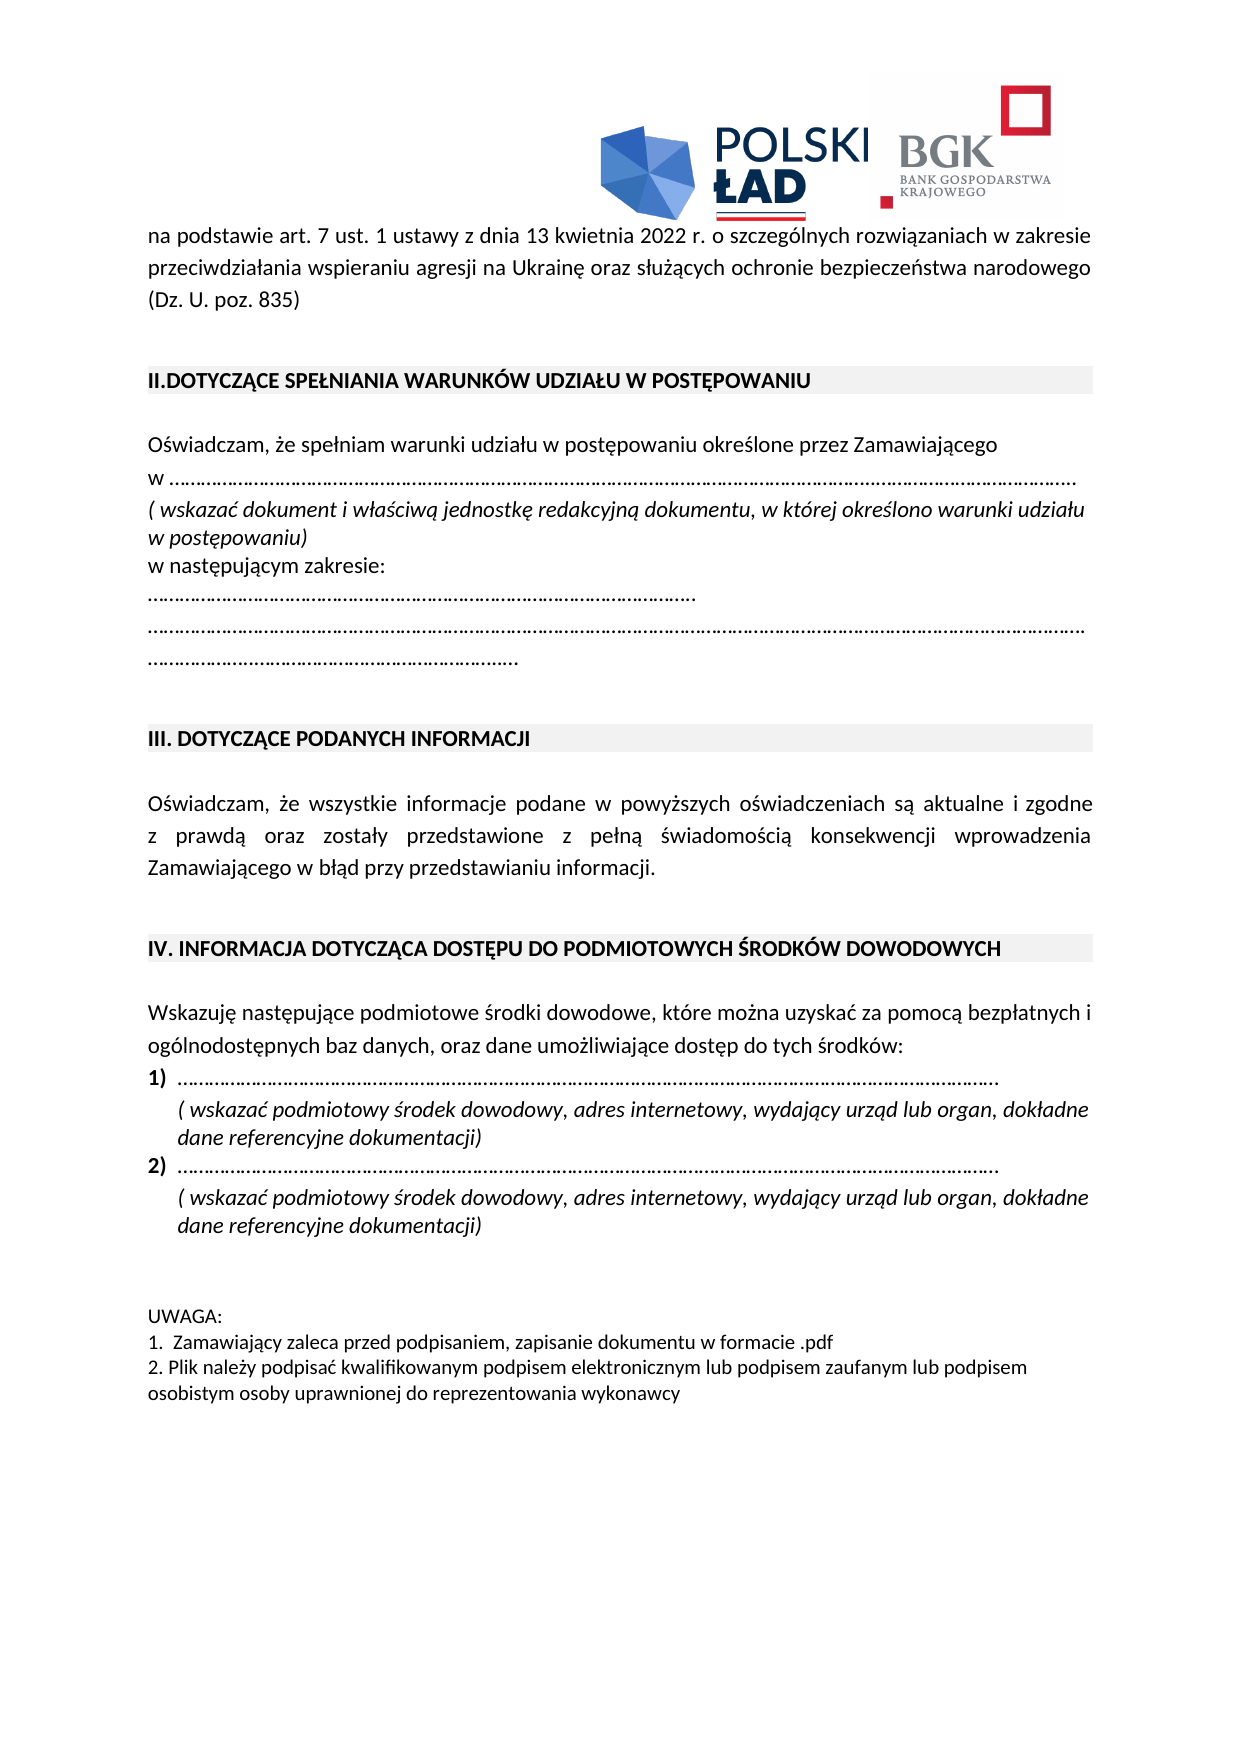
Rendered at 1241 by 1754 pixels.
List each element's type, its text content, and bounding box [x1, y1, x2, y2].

list ( wskazać podmiotowy środek dowodowy, adres internetowy, wydający urząd lub organ, dokładne dane referencyjne dokumentacji) [177, 1095, 1093, 1151]
text w ……………………………………………………………………………………………………………………..……………………………….. [148, 463, 1093, 491]
list ………………………………………………………………………………………………………………………………………… [148, 1151, 1093, 1179]
text Oświadczam, że spełniam warunki udziału w postępowaniu określone przez Zamawiającego [148, 431, 1093, 458]
text Oświadczam, że wszystkie informacje podane w powyższych oświadczeniach są aktualne i zgodne z prawdą oraz zostały przedstawione z pełną świadomością konsekwencji wprowadzenia Zamawiającego w błąd przy przedstawianiu informacji. [148, 789, 1093, 881]
text UWAGA: [148, 1304, 1093, 1329]
text 1. Zamawiający zaleca przed podpisaniem, zapisanie dokumentu w formacie .pdf [148, 1329, 1093, 1354]
text ( wskazać dokument i właściwą jednostkę redakcyjną dokumentu, w której określono warunki udziału w postępowaniu) w następującym zakresie: [148, 495, 1093, 579]
list ………………………………………………………………………………………………………………………………………… [148, 1063, 1093, 1091]
text Wskazuję następujące podmiotowe środki dowodowe, które można uzyskać za pomocą bezpłatnych i ogólnodostępnych baz danych, oraz dane umożliwiające dostęp do tych środków: [148, 998, 1093, 1059]
text IV. INFORMACJA DOTYCZĄCA DOSTĘPU DO PODMIOTOWYCH ŚRODKÓW DOWODOWYCH [148, 934, 1093, 962]
list ( wskazać podmiotowy środek dowodowy, adres internetowy, wydający urząd lub organ, dokładne dane referencyjne dokumentacji) [177, 1183, 1093, 1239]
text II.DOTYCZĄCE SPEŁNIANIA WARUNKÓW UDZIAŁU W POSTĘPOWANIU [148, 366, 1093, 394]
picture [600, 73, 1063, 221]
text III. DOTYCZĄCE PODANYCH INFORMACJI [148, 724, 1093, 752]
text …………………………………………………………………………………………..…………………………………………………………………………………………………………………………………………………………….………………..………………………………………..… [148, 579, 1093, 671]
text 2. Plik należy podpisać kwalifikowanym podpisem elektronicznym lub podpisem zaufanym lub podpisem osobistym osoby uprawnionej do reprezentowania wykonawcy [148, 1354, 1093, 1405]
